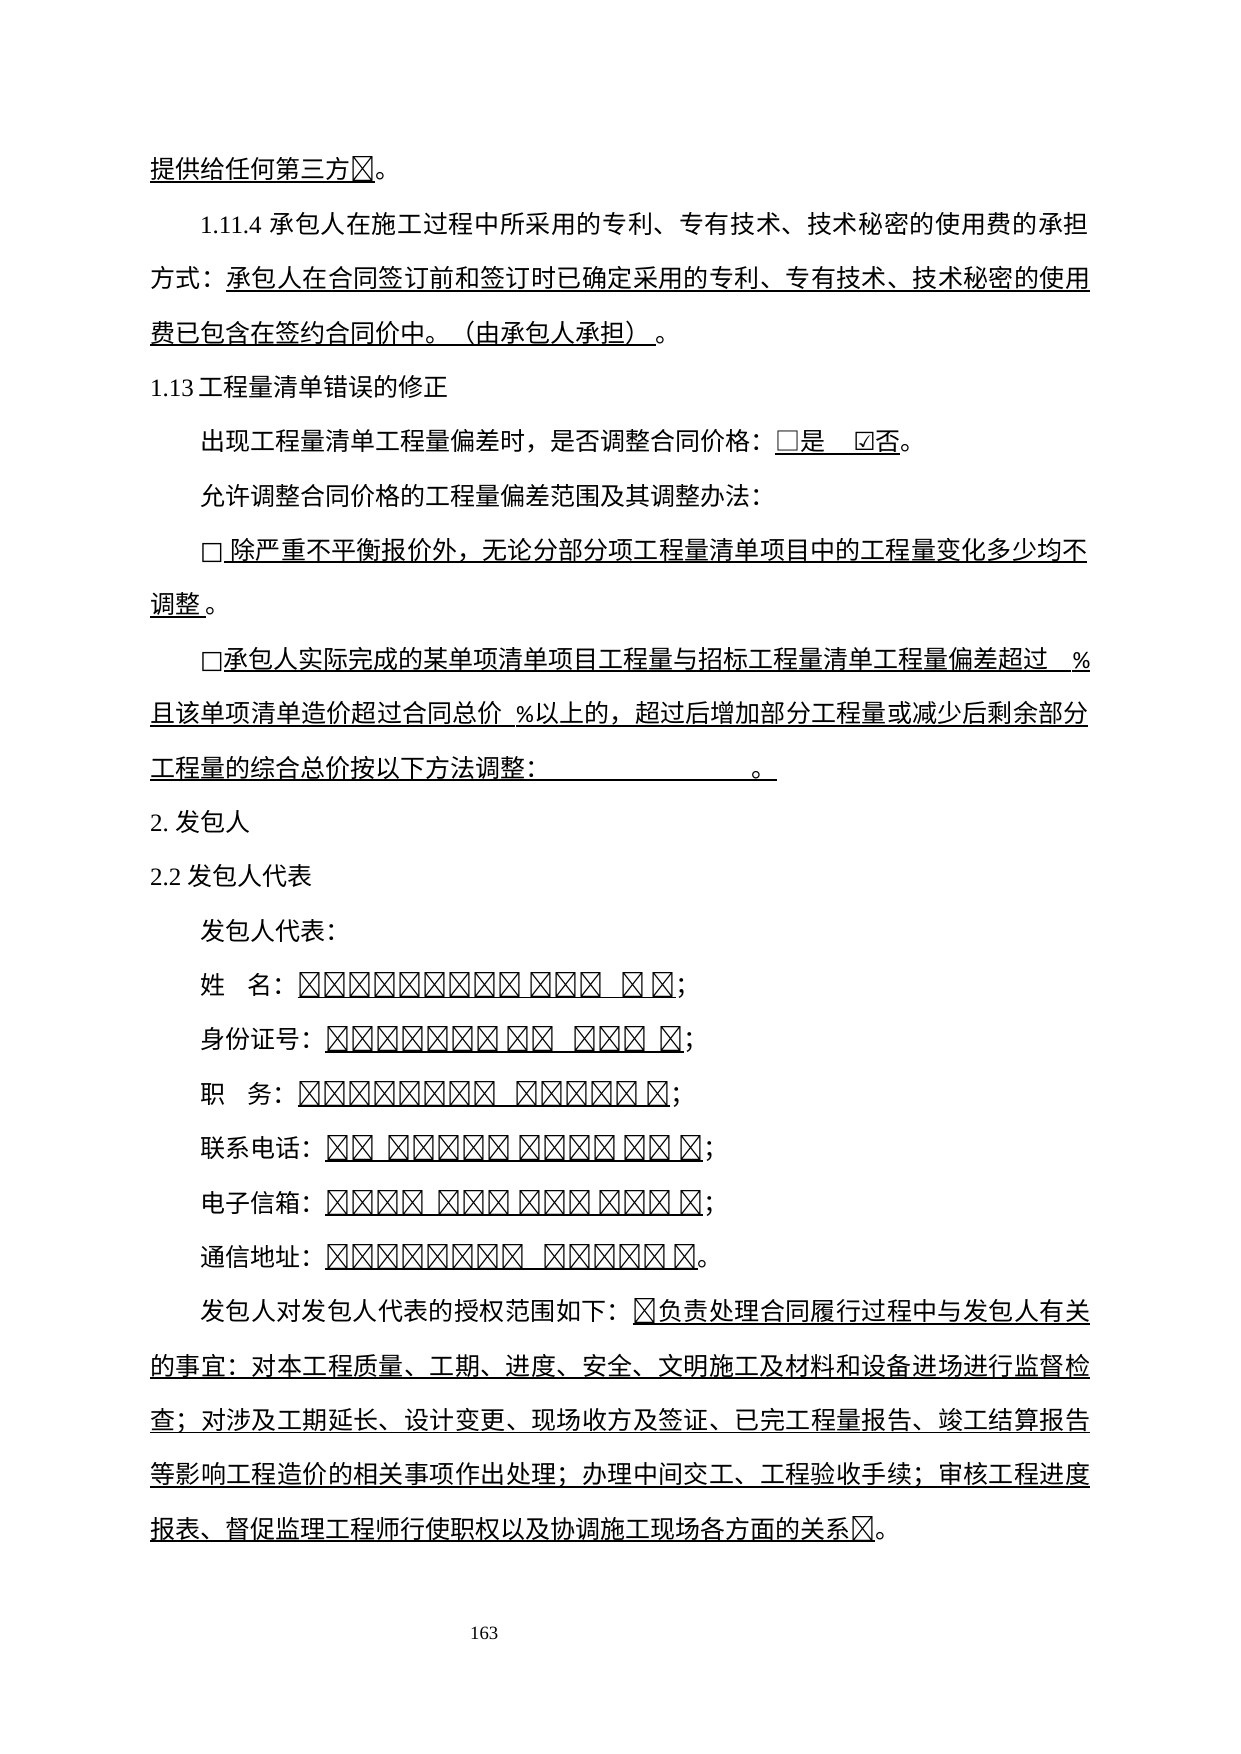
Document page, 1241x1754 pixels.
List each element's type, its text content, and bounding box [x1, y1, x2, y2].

text 发包人对发包人代表的授权范围如下：负责处理合同履行过程中与发包人有关的事宜：对本工程质量、工期、进度、安全、文明施工及材料和设备进场进行监督检查；对涉及工期延长、设计变更、现场收方及签证、已完工程量报告、竣工结算报告等影响工程造价的相关事项作出处理；办理中间交工、工程验收手续；审核工程进度报表、督促监理工程师行使职权以及协调施工现场各方面的关系。 [150, 1488, 1090, 1546]
text 出现工程量清单工程量偏差时，是否调整合同价格：□是 ☑否。 [150, 422, 1090, 458]
text 职 务：  ； [150, 1074, 1090, 1111]
text □ 除严重不平衡报价外，无论分部分项工程量清单项目中的工程量变化多少均不调整 。 [150, 531, 1090, 621]
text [150, 150, 1090, 186]
text □承包人实际完成的某单项清单项目工程量与招标工程量清单工程量偏差超过 %且该单项清单造价超过合同总价 %以上的，超过后增加部分工程量或减少后剩余部分工程量的综合总价按以下方法调整： 。 [150, 639, 1090, 784]
text 发包人对发包人代表的授权范围如下：负责处理合同履行过程中与发包人有关的事宜：对本工程质量、工期、进度、安全、文明施工及材料和设备进场进行监督检查；对涉及工期延长、设计变更、现场收方及签证、已完工程量报告、竣工结算报告等影响工程造价的相关事项作出处理；办理中间交工、工程验收手续；审核工程进度报表、督促监理工程师行使职权以及协调施工现场各方面的关系。 [150, 1292, 1090, 1377]
text 电子信箱：    ； [150, 1183, 1090, 1219]
text 1.13工程量清单错误的修正 [150, 367, 1090, 404]
text 2. 发包人 [150, 802, 1090, 839]
text 发包人对发包人代表的授权范围如下：负责处理合同履行过程中与发包人有关的事宜：对本工程质量、工期、进度、安全、文明施工及材料和设备进场进行监督检查；对涉及工期延长、设计变更、现场收方及签证、已完工程量报告、竣工结算报告等影响工程造价的相关事项作出处理；办理中间交工、工程验收手续；审核工程进度报表、督促监理工程师行使职权以及协调施工现场各方面的关系。 [150, 1433, 1090, 1486]
text 发包人对发包人代表的授权范围如下：负责处理合同履行过程中与发包人有关的事宜：对本工程质量、工期、进度、安全、文明施工及材料和设备进场进行监督检查；对涉及工期延长、设计变更、现场收方及签证、已完工程量报告、竣工结算报告等影响工程造价的相关事项作出处理；办理中间交工、工程验收手续；审核工程进度报表、督促监理工程师行使职权以及协调施工现场各方面的关系。 [150, 1379, 1090, 1432]
text 通信地址：  。 [150, 1237, 1090, 1274]
text 姓 名：   ； [150, 966, 1090, 1002]
text 发包人代表： [150, 911, 1090, 947]
text 联系电话：    ； [150, 1129, 1090, 1165]
text 身份证号：   ； [150, 1020, 1090, 1056]
text 1.11.4 承包人在施工过程中所采用的专利、专有技术、技术秘密的使用费的承担方式：承包人在合同签订前和签订时已确定采用的专利、专有技术、技术秘密的使用费已包含在签约合同价中。（由承包人承担） 。 [150, 204, 1090, 349]
text 2.2 发包人代表 [150, 857, 1090, 893]
text 允许调整合同价格的工程量偏差范围及其调整办法： [150, 476, 1090, 512]
